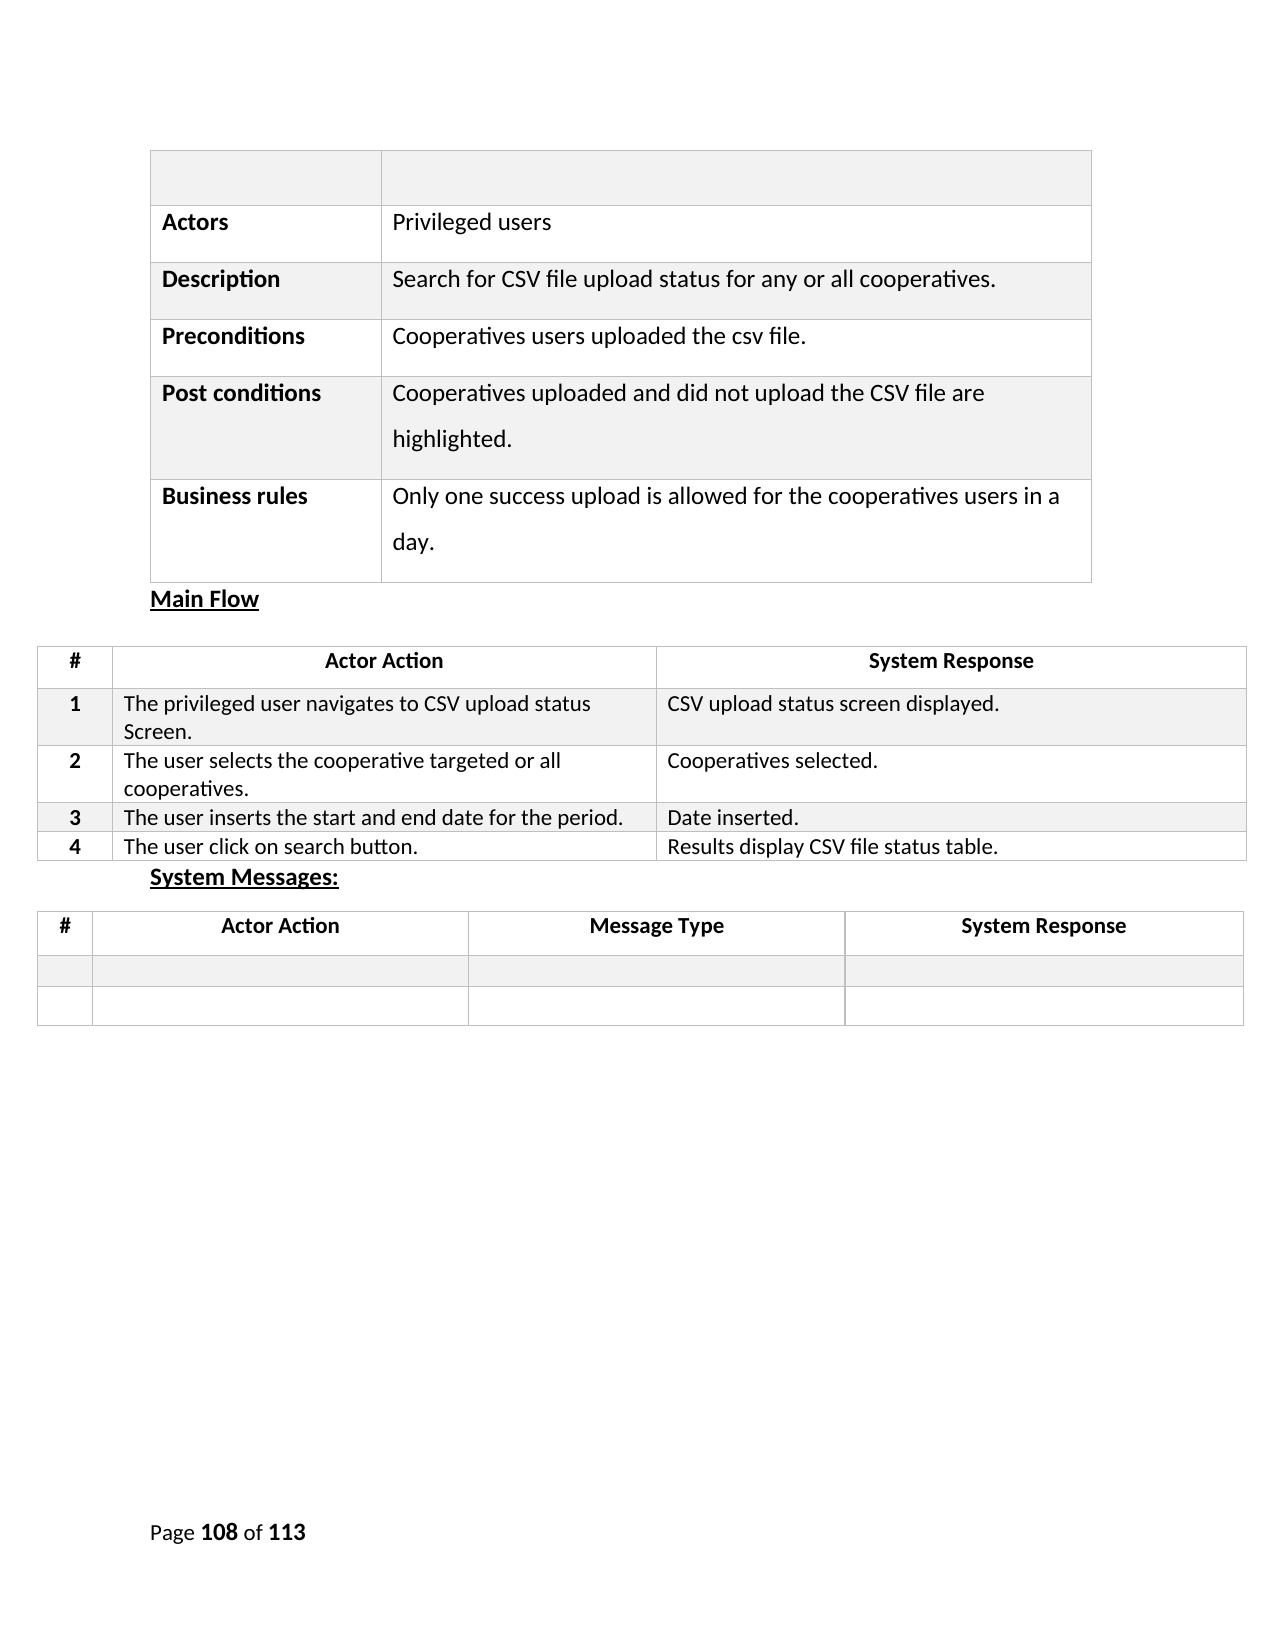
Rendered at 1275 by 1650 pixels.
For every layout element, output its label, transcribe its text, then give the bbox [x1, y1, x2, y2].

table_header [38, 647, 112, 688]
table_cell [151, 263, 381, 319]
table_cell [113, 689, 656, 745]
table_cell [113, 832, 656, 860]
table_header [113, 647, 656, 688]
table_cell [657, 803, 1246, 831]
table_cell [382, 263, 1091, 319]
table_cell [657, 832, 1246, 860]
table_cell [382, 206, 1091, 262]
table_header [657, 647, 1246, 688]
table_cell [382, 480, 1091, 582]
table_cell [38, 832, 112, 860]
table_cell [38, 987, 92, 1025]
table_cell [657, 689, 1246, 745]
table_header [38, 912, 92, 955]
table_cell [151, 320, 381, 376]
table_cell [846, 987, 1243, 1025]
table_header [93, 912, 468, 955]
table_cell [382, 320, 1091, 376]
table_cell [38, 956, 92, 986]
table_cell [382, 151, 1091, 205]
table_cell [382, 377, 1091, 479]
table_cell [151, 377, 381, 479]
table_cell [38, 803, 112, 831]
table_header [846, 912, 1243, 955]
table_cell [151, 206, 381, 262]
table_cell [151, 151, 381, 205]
text System Messages: [150, 861, 1125, 892]
text Main Flow [150, 583, 1125, 614]
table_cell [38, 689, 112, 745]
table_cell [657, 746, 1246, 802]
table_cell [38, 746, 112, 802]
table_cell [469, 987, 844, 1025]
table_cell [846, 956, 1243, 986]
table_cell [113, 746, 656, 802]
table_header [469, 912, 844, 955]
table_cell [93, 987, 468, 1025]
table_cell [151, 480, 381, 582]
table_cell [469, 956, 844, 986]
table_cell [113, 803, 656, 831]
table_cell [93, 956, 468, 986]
